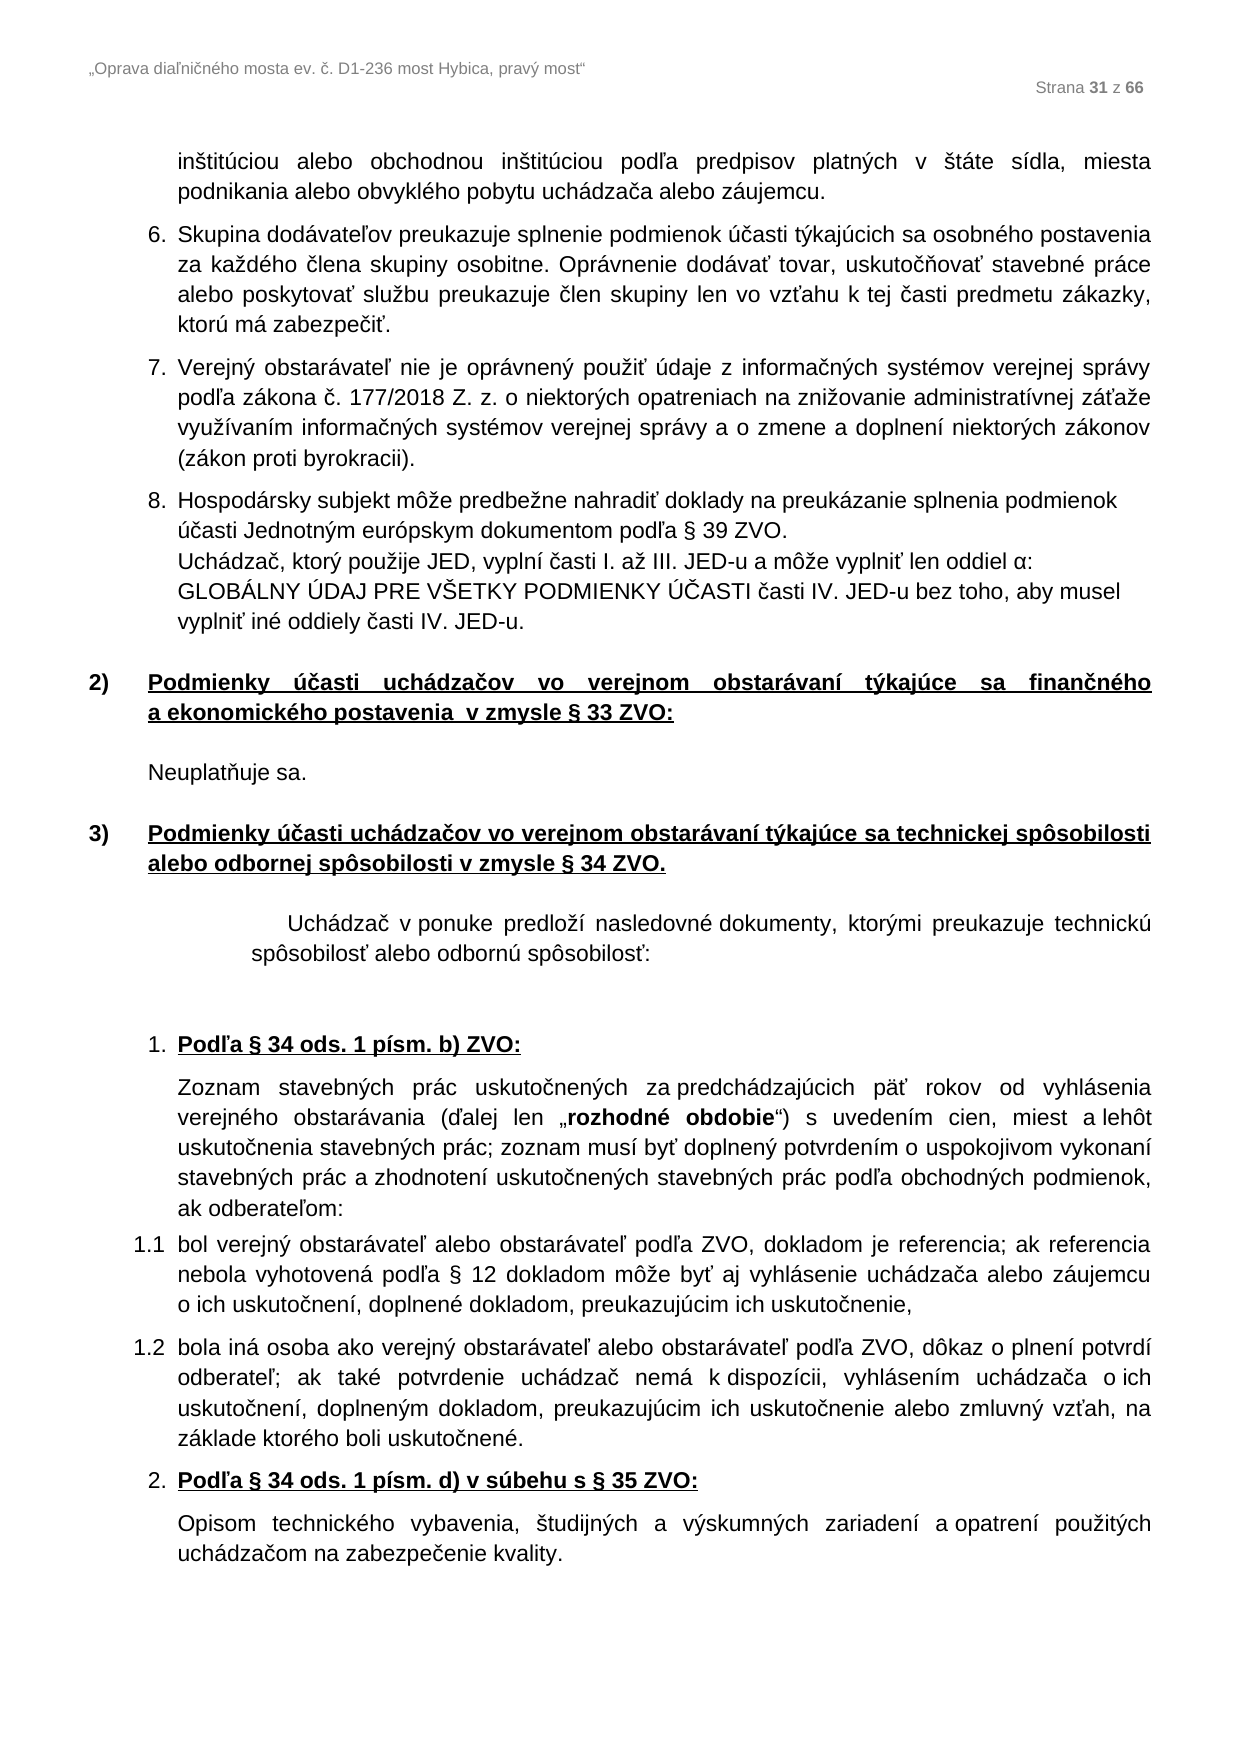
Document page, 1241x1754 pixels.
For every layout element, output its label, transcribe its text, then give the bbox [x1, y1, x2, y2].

text Zoznam stavebných prác uskutočnených za predchádzajúcich päť rokov od vyhlásenia verejného obstarávania (ďalej len „rozhodné obdobie“) s uvedením cien, miest a lehôt uskutočnenia stavebných prác; zoznam musí byť doplnený potvrdením o uspokojivom vykonaní stavebných prác a zhodnotení uskutočnených stavebných prác podľa obchodných podmienok, ak odberateľom: [177, 1074, 1152, 1221]
list Verejný obstarávateľ nie je oprávnený použiť údaje z informačných systémov verejnej správy podľa zákona č. 177/2018 Z. z. o niektorých opatreniach na znižovanie administratívnej záťaže využívaním informačných systémov verejnej správy a o zmene a doplnení niektorých zákonov (zákon proti byrokracii). [148, 354, 1152, 471]
list Podľa § 34 ods. 1 písm. b) ZVO: [148, 1031, 1152, 1057]
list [148, 148, 1152, 204]
list bola iná osoba ako verejný obstarávateľ alebo obstarávateľ podľa ZVO, dôkaz o plnení potvrdí odberateľ; ak také potvrdenie uchádzač nemá k dispozícii, vyhlásením uchádzača o ich uskutočnení, doplneným dokladom, preukazujúcim ich uskutočnenie alebo zmluvný vzťah, na základe ktorého boli uskutočnené. [133, 1334, 1152, 1451]
list Uchádzač, ktorý použije JED, vyplní časti I. až III. JED-u a môže vyplniť len oddiel α: GLOBÁLNY ÚDAJ PRE VŠETKY PODMIENKY ÚČASTI časti IV. JED-u bez toho, aby musel vyplniť iné oddiely časti IV. JED-u. [177, 548, 1152, 634]
list Hospodársky subjekt môže predbežne nahradiť doklady na preukázanie splnenia podmienok účasti Jednotným európskym dokumentom podľa § 39 ZVO. [148, 487, 1152, 544]
list Podmienky účasti uchádzačov vo verejnom obstarávaní týkajúce sa finančného a ekonomického postavenia v zmysle § 33 ZVO: [89, 668, 1152, 725]
text Neuplatňuje sa. [148, 759, 1152, 786]
list Podmienky účasti uchádzačov vo verejnom obstarávaní týkajúce sa technickej spôsobilosti alebo odbornej spôsobilosti v zmysle § 34 ZVO. [89, 819, 1152, 876]
list Uchádzač v ponuke predloží nasledovné dokumenty, ktorými preukazuje technickú spôsobilosť alebo odbornú spôsobilosť: [193, 910, 1151, 967]
list Podľa § 34 ods. 1 písm. d) v súbehu s § 35 ZVO: [118, 1467, 1152, 1494]
list Skupina dodávateľov preukazuje splnenie podmienok účasti týkajúcich sa osobného postavenia za každého člena skupiny osobitne. Oprávnenie dodávať tovar, uskutočňovať stavebné práce alebo poskytovať službu preukazuje člen skupiny len vo vzťahu k tej časti predmetu zákazky, ktorú má zabezpečiť. [148, 221, 1152, 338]
list bol verejný obstarávateľ alebo obstarávateľ podľa ZVO, dokladom je referencia; ak referencia nebola vyhotovená podľa § 12 dokladom môže byť aj vyhlásenie uchádzača alebo záujemcu o ich uskutočnení, doplnené dokladom, preukazujúcim ich uskutočnenie, [133, 1231, 1152, 1318]
text Opisom technického vybavenia, študijných a výskumných zariadení a opatrení použitých uchádzačom na zabezpečenie kvality. [177, 1510, 1152, 1567]
